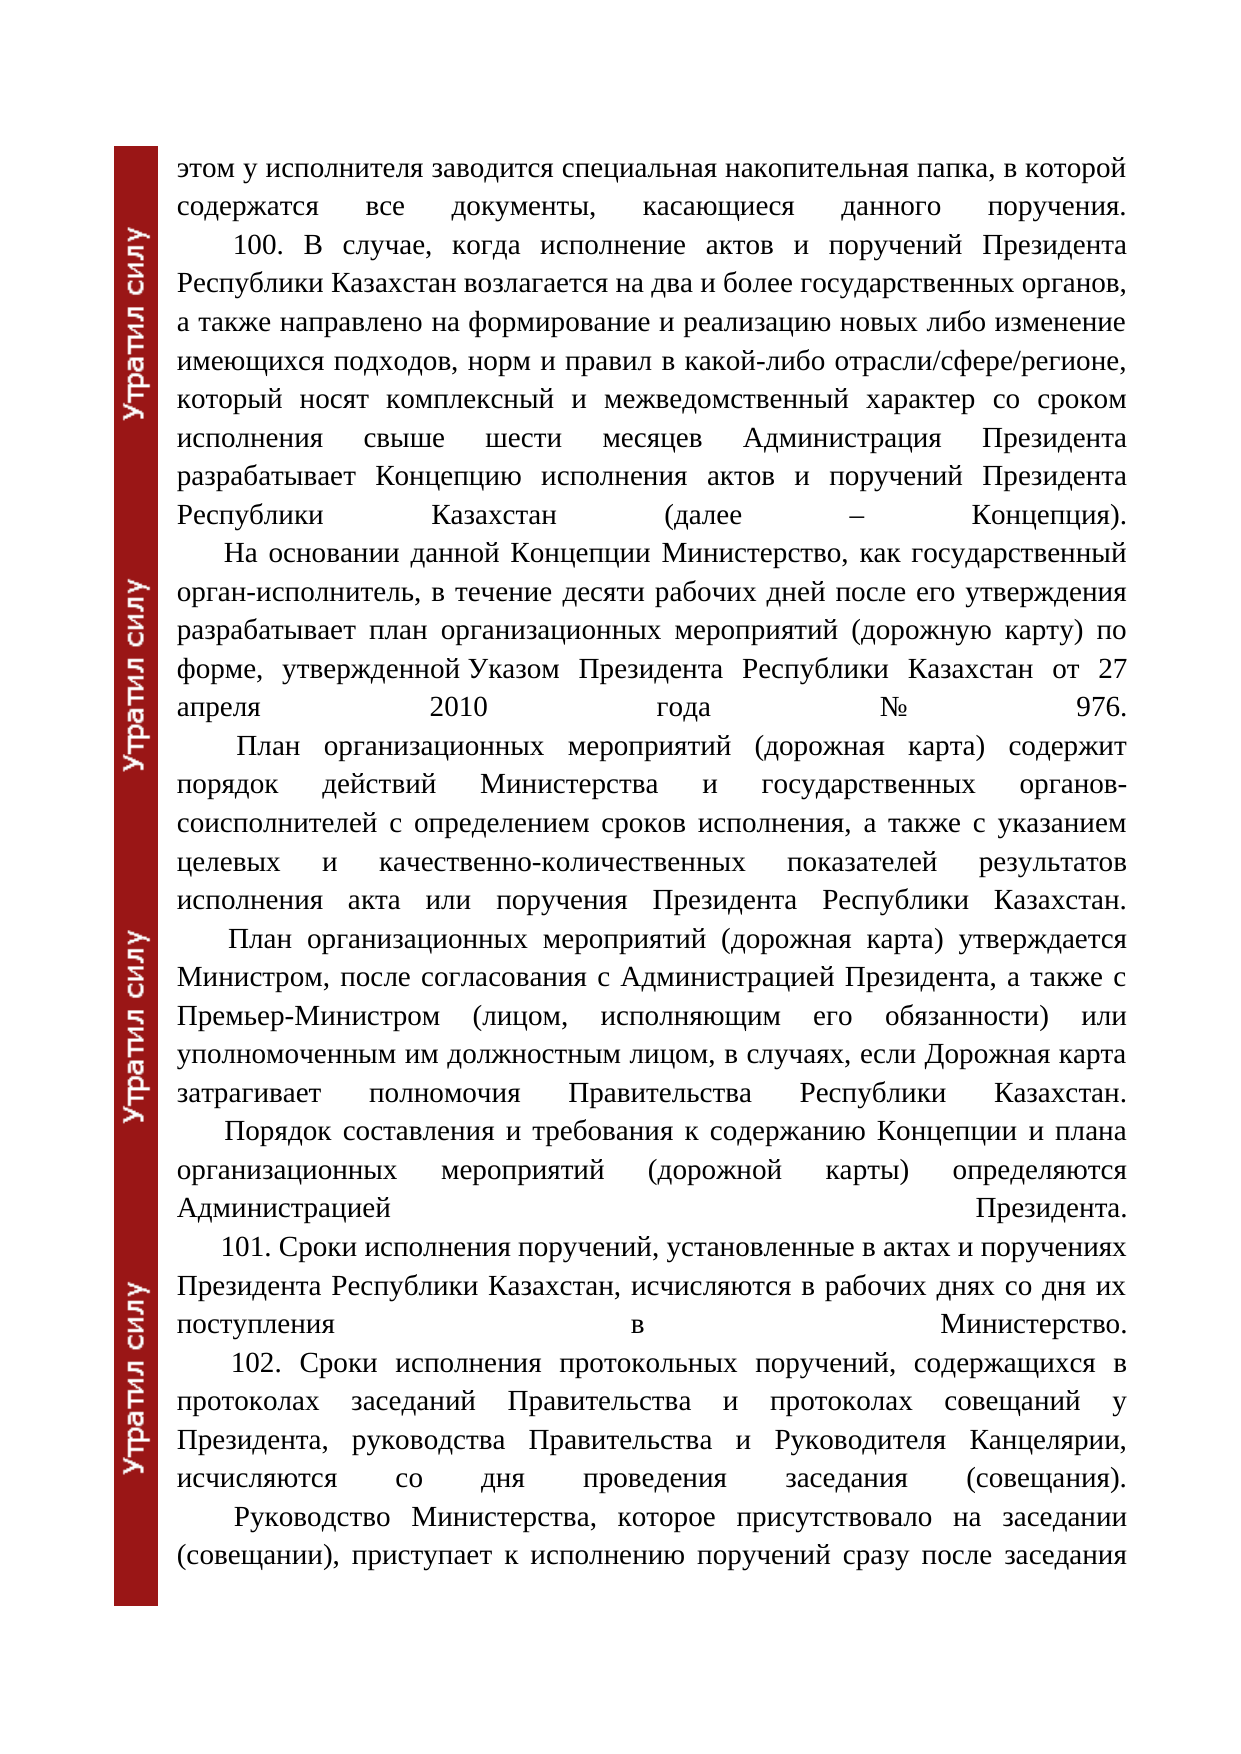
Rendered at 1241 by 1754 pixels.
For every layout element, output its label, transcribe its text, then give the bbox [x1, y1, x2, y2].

picture [114, 1571, 158, 1606]
picture [114, 146, 158, 150]
